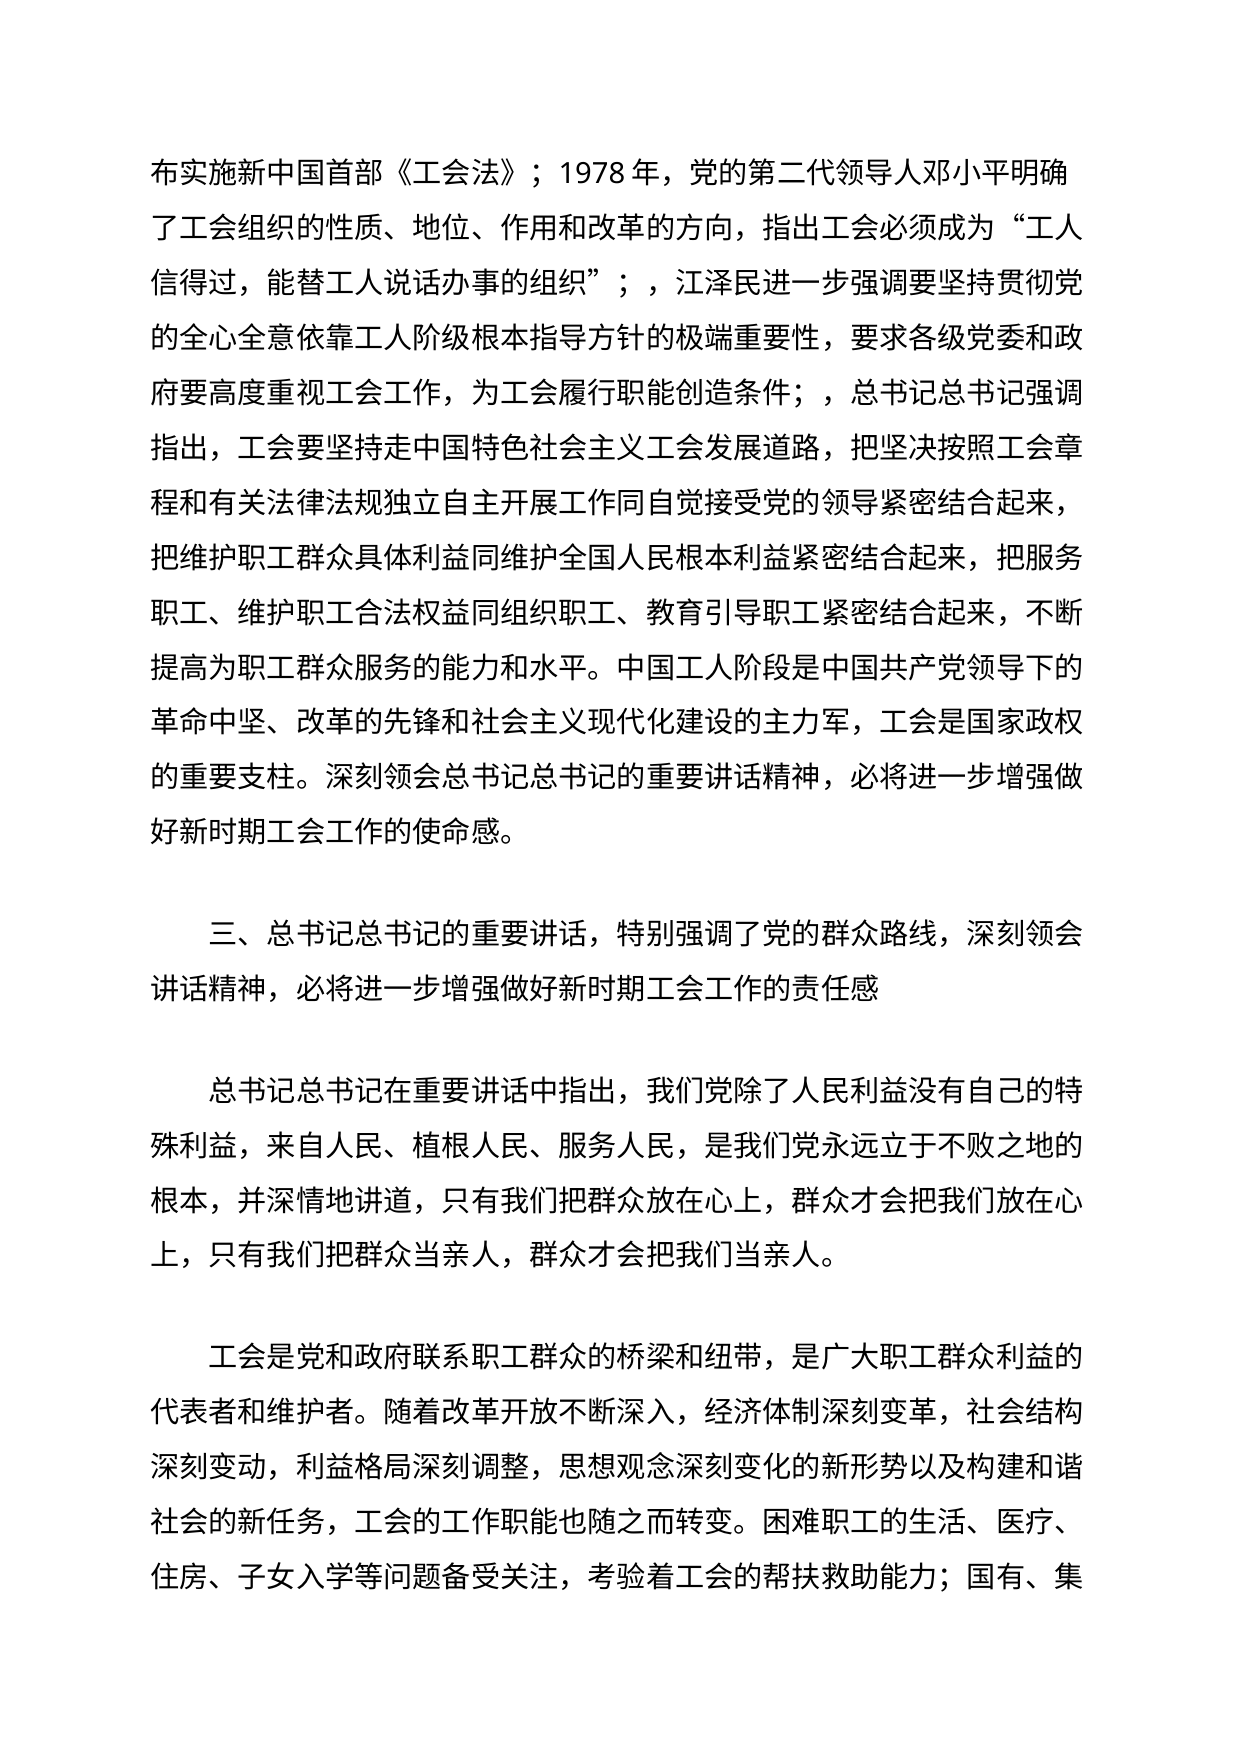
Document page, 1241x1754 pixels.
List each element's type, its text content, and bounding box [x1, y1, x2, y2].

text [150, 1334, 1090, 1596]
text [150, 150, 1090, 851]
text 总书记总书记在重要讲话中指出，我们党除了人民利益没有自己的特殊利益，来自人民、植根人民、服务人民，是我们党永远立于不败之地的根本，并深情地讲道，只有我们把群众放在心上，群众才会把我们放在心上，只有我们把群众当亲人，群众才会把我们当亲人。 [150, 1067, 1090, 1274]
text 三、总书记总书记的重要讲话，特别强调了党的群众路线，深刻领会讲话精神，必将进一步增强做好新时期工会工作的责任感 [150, 911, 1090, 1008]
